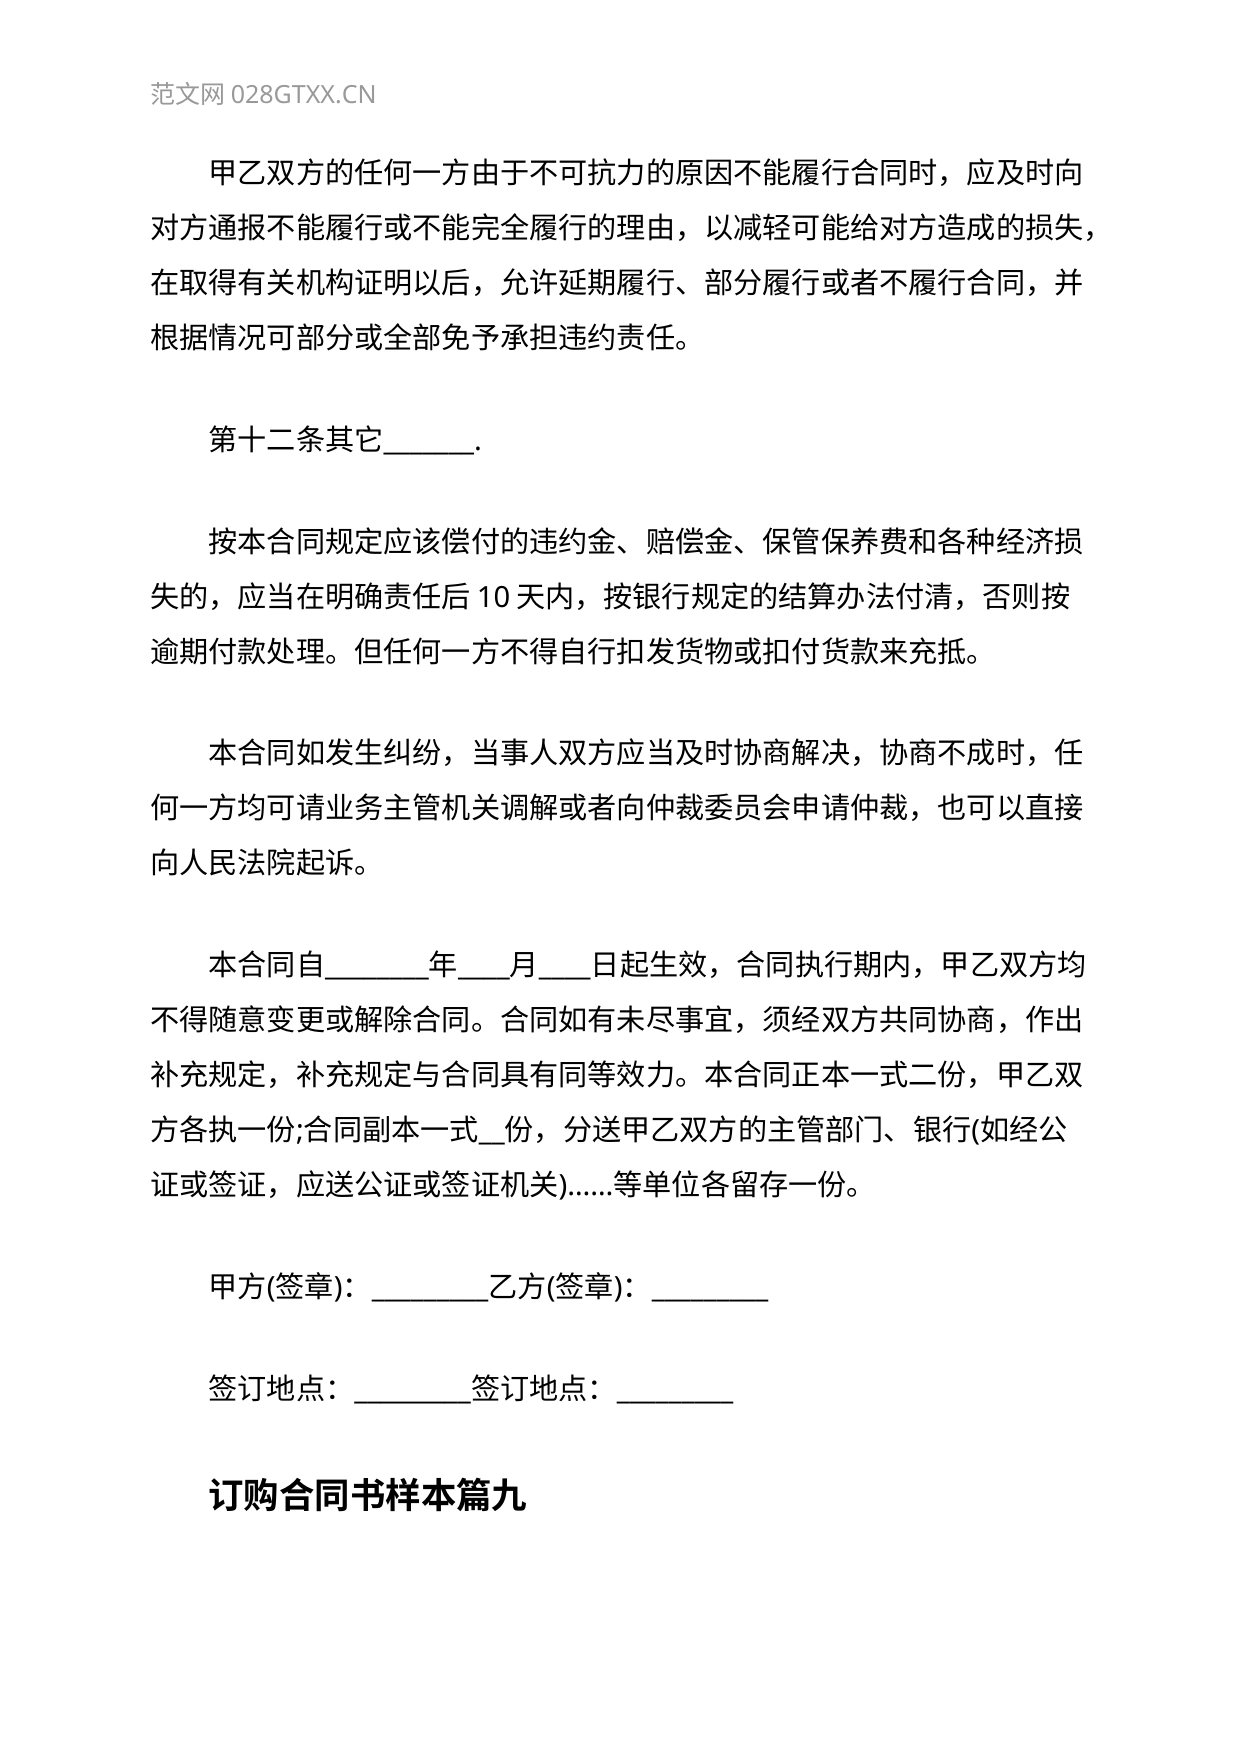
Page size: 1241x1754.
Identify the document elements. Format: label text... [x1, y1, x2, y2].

text 甲乙双方的任何一方由于不可抗力的原因不能履行合同时，应及时向对方通报不能履行或不能完全履行的理由，以减轻可能给对方造成的损失，在取得有关机构证明以后，允许延期履行、部分履行或者不履行合同，并根据情况可部分或全部免予承担违约责任。 [150, 150, 1090, 357]
text 按本合同规定应该偿付的违约金、赔偿金、保管保养费和各种经济损失的，应当在明确责任后10天内，按银行规定的结算办法付清，否则按逾期付款处理。但任何一方不得自行扣发货物或扣付货款来充抵。 [150, 518, 1090, 671]
text 签订地点：_________签订地点：_________ [150, 1365, 1090, 1408]
text 甲方(签章)：_________乙方(签章)：_________ [150, 1263, 1090, 1306]
text 第十二条其它_______. [150, 416, 1090, 459]
text 本合同自________年____月____日起生效，合同执行期内，甲乙双方均不得随意变更或解除合同。合同如有未尽事宜，须经双方共同协商，作出补充规定，补充规定与合同具有同等效力。本合同正本一式二份，甲乙双方各执一份;合同副本一式__份，分送甲乙双方的主管部门、银行(如经公证或签证，应送公证或签证机关)……等单位各留存一份。 [150, 942, 1090, 1204]
text 订购合同书样本篇九 [150, 1467, 1090, 1519]
text 本合同如发生纠纷，当事人双方应当及时协商解决，协商不成时，任何一方均可请业务主管机关调解或者向仲裁委员会申请仲裁，也可以直接向人民法院起诉。 [150, 730, 1090, 882]
